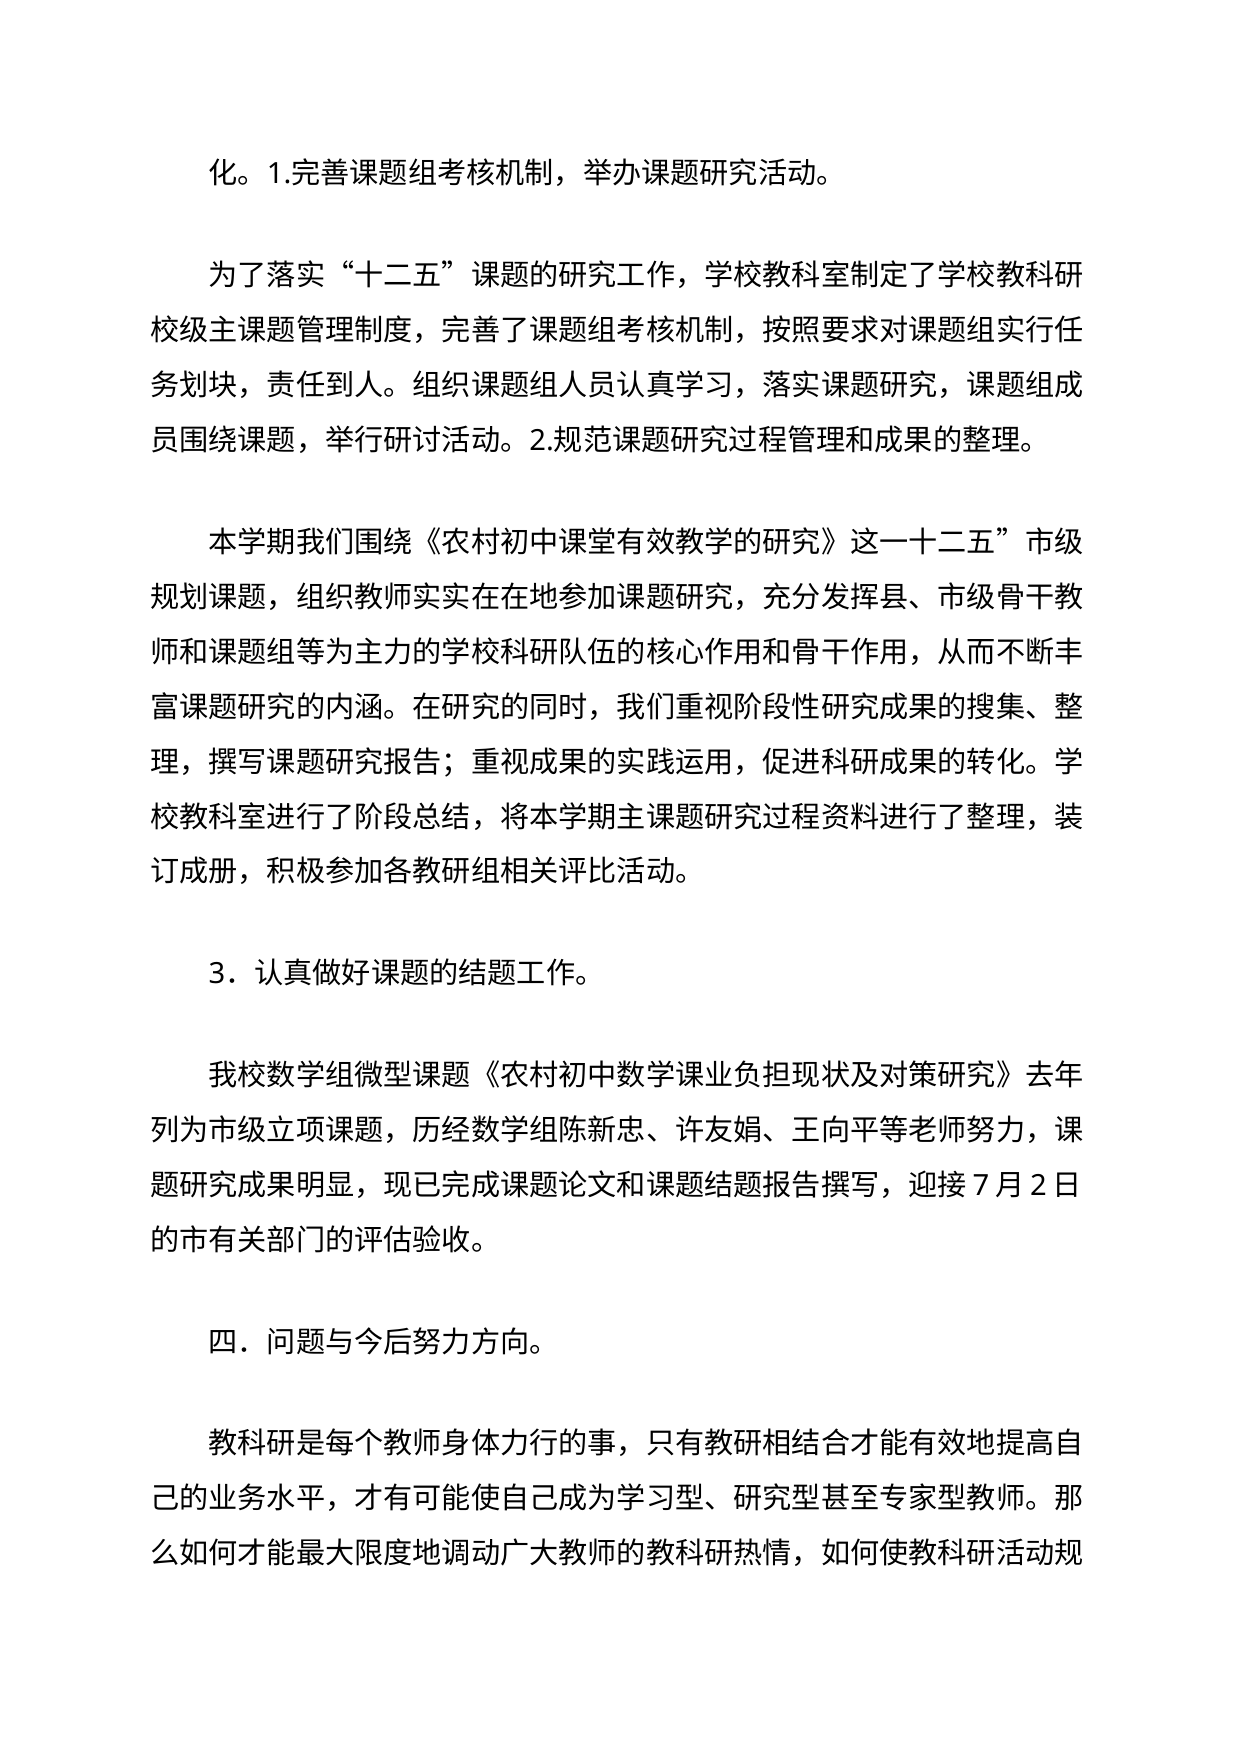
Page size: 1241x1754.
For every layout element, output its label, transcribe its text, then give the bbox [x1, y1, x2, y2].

text 本学期我们围绕《农村初中课堂有效教学的研究》这一十二五”市级规划课题，组织教师实实在在地参加课题研究，充分发挥县、市级骨干教师和课题组等为主力的学校科研队伍的核心作用和骨干作用，从而不断丰富课题研究的内涵。在研究的同时，我们重视阶段性研究成果的搜集、整理，撰写课题研究报告；重视成果的实践运用，促进科研成果的转化。学校教科室进行了阶段总结，将本学期主课题研究过程资料进行了整理，装订成册，积极参加各教研组相关评比活动。 [150, 519, 1090, 890]
text 化。1.完善课题组考核机制，举办课题研究活动。 [150, 150, 1090, 192]
text 3．认真做好课题的结题工作。 [150, 950, 1090, 992]
text 我校数学组微型课题《农村初中数学课业负担现状及对策研究》去年列为市级立项课题，历经数学组陈新忠、许友娟、王向平等老师努力，课题研究成果明显，现已完成课题论文和课题结题报告撰写，迎接7月2日的市有关部门的评估验收。 [150, 1052, 1090, 1259]
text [150, 1420, 1090, 1572]
text 四．问题与今后努力方向。 [150, 1318, 1090, 1361]
text 为了落实“十二五”课题的研究工作，学校教科室制定了学校教科研校级主课题管理制度，完善了课题组考核机制，按照要求对课题组实行任务划块，责任到人。组织课题组人员认真学习，落实课题研究，课题组成员围绕课题，举行研讨活动。2.规范课题研究过程管理和成果的整理。 [150, 252, 1090, 459]
